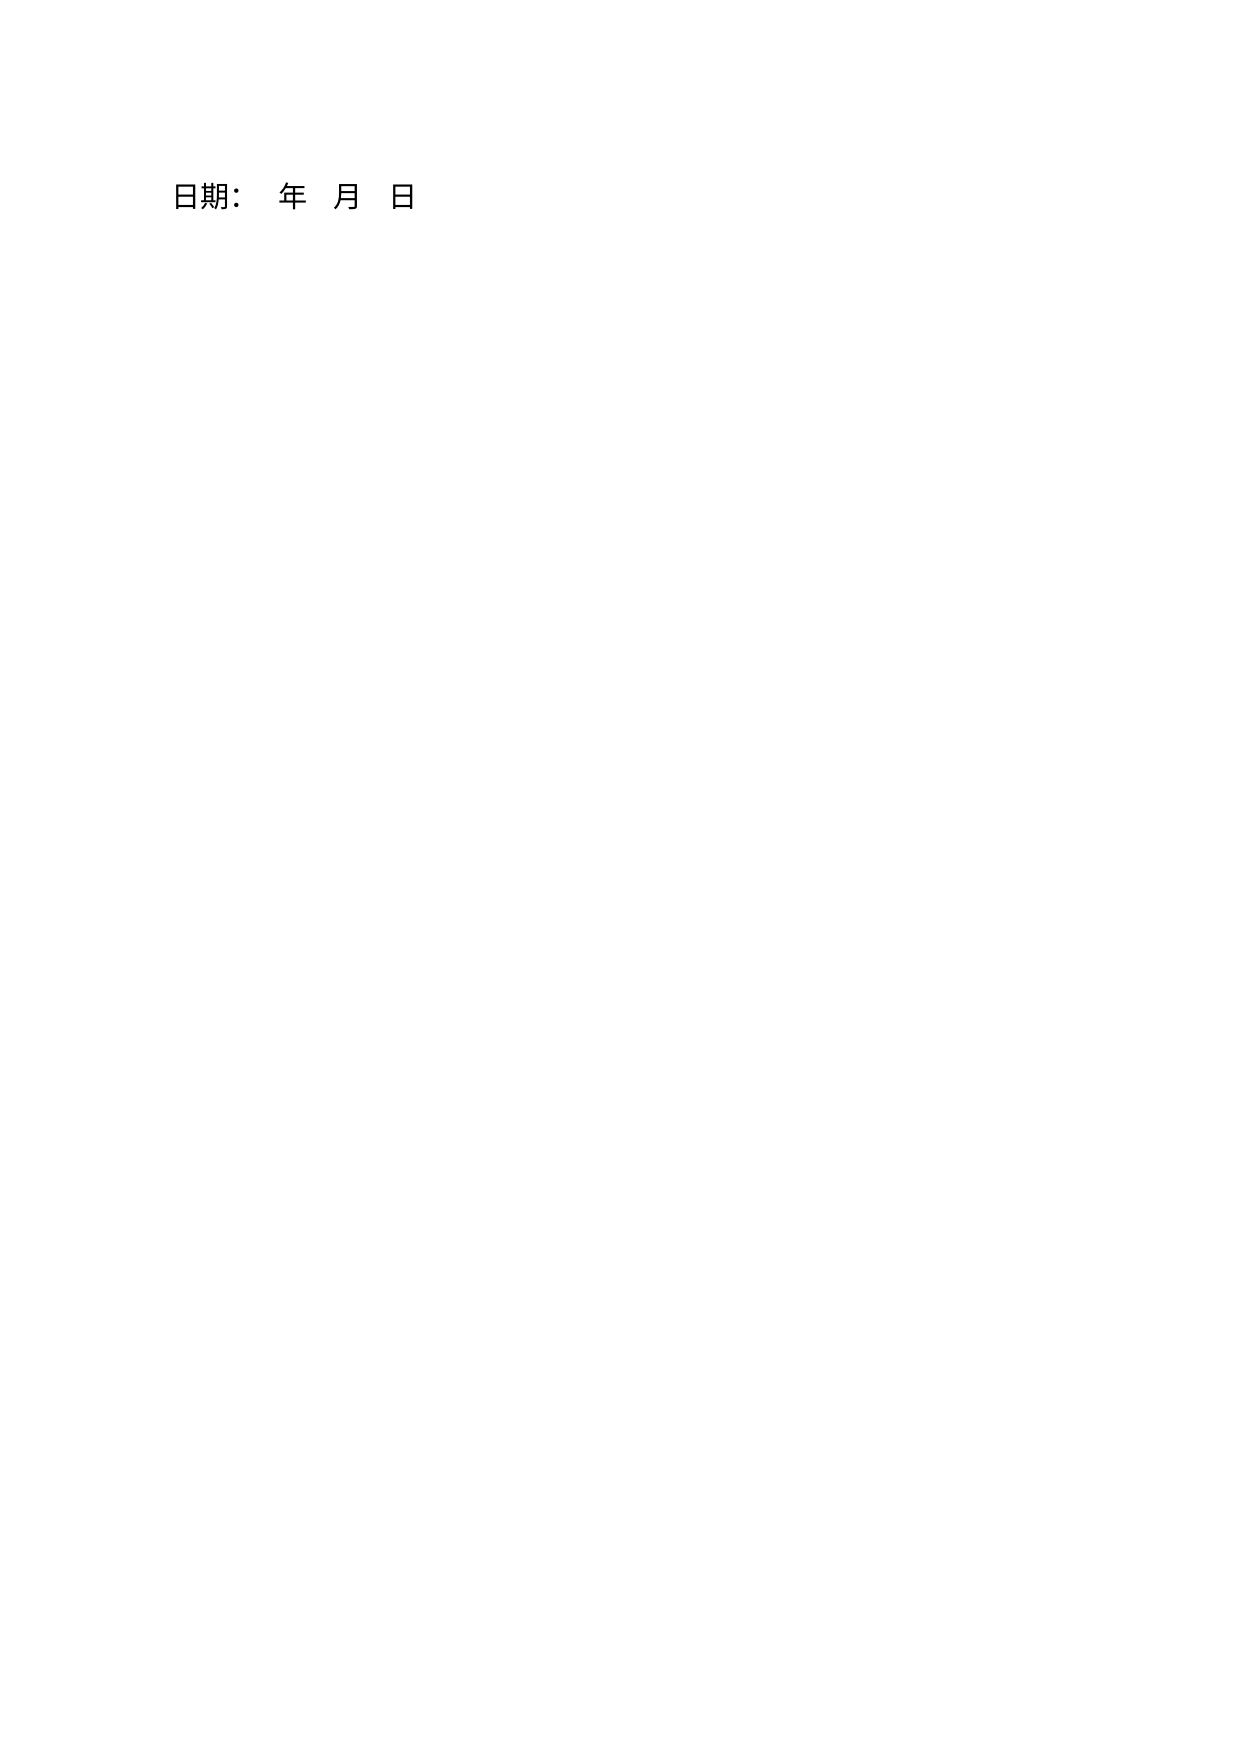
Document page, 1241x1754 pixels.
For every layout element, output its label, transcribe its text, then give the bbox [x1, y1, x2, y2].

text 日期： 年 月 日 [112, 162, 1128, 227]
